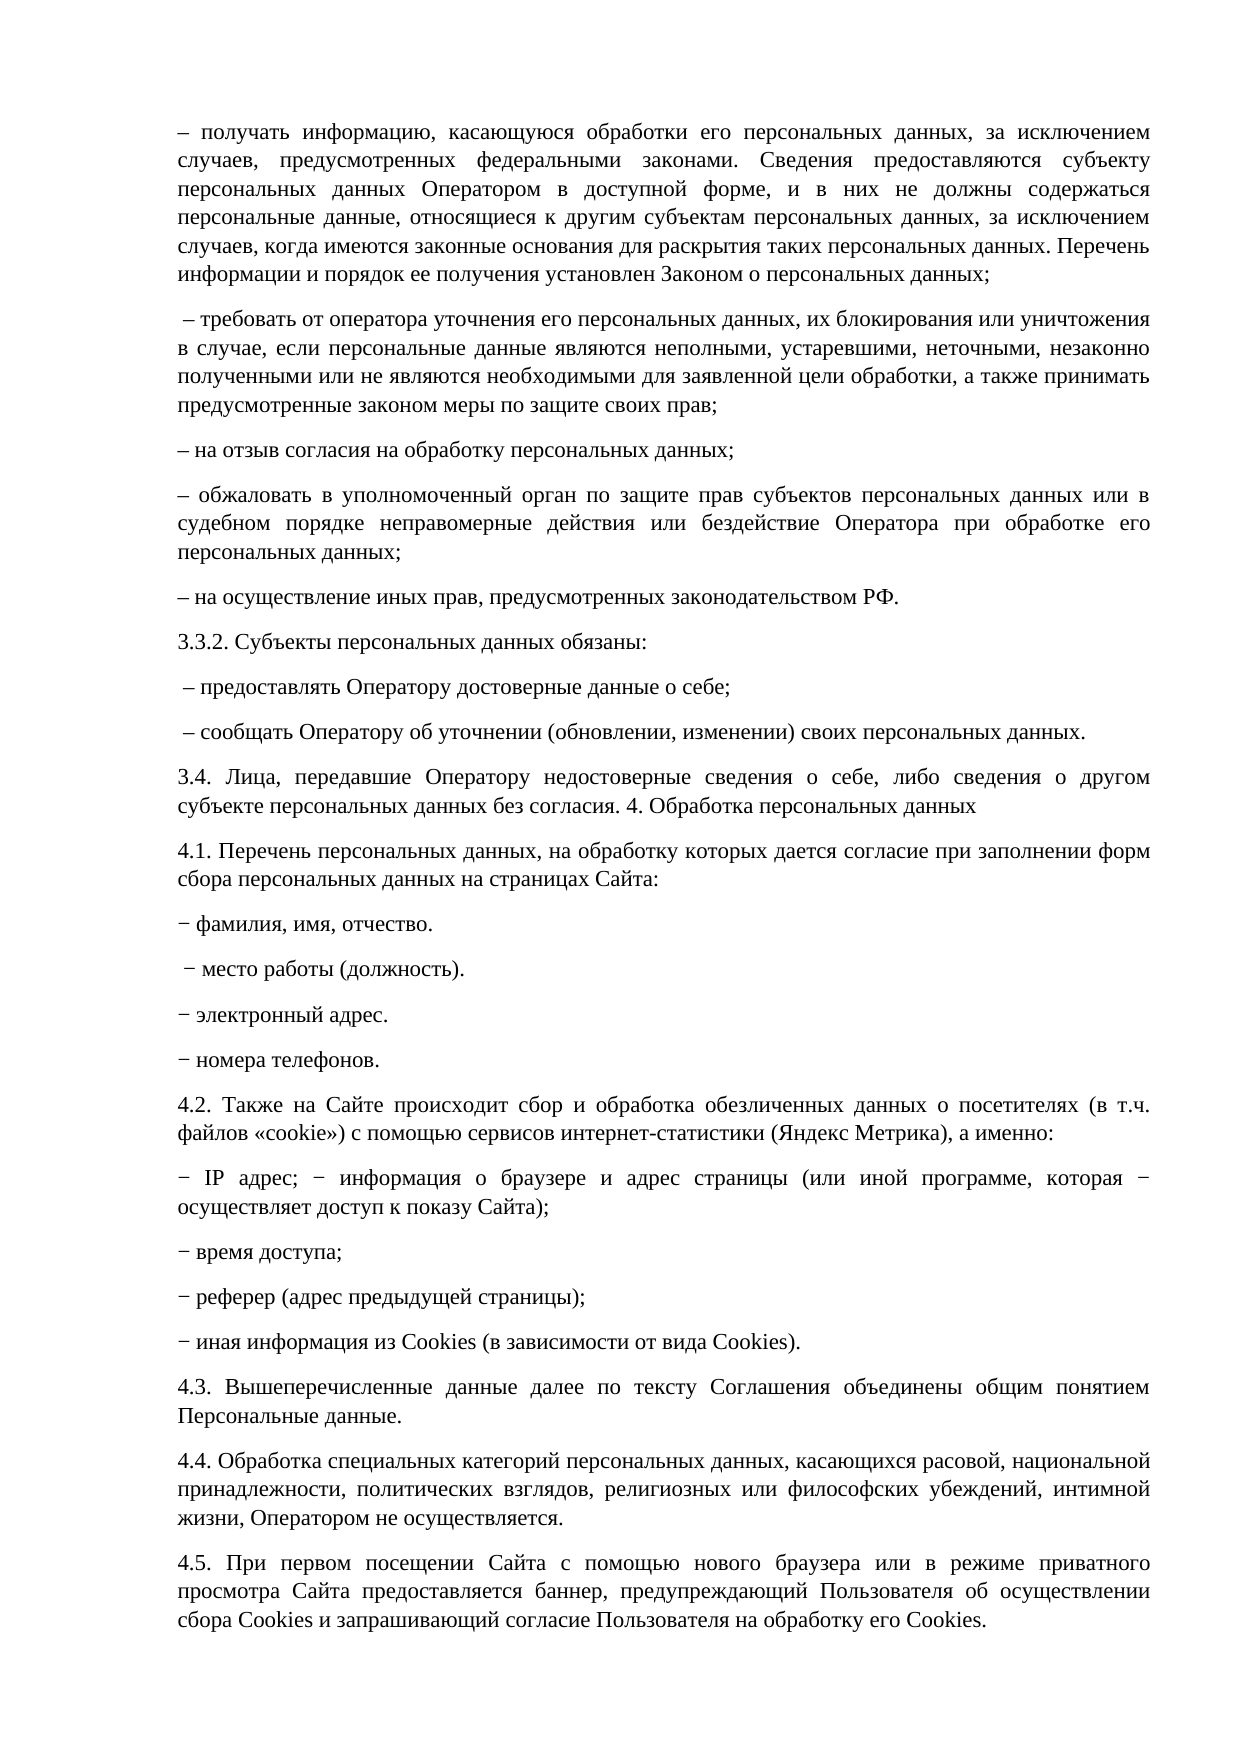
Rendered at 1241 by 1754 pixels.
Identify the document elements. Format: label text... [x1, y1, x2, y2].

text – получать информацию, касающуюся обработки его персональных данных, за исключением случаев, предусмотренных федеральными законами. Сведения предоставляются субъекту персональных данных Оператором в доступной форме, и в них не должны содержаться персональные данные, относящиеся к другим субъектам персональных данных, за исключением случаев, когда имеются законные основания для раскрытия таких персональных данных. Перечень информации и порядок ее получения установлен Законом о персональных данных; [177, 118, 1152, 287]
text − иная информация из Cookies (в зависимости от вида Cookies). [177, 1328, 1152, 1354]
text 4.5. При первом посещении Сайта с помощью нового браузера или в режиме приватного просмотра Сайта предоставляется баннер, предупреждающий Пользователя об осуществлении сбора Сookies и запрашивающий согласие Пользователя на обработку его Сookies. [177, 1549, 1152, 1632]
text 4.2. Также на Сайте происходит сбор и обработка обезличенных данных о посетителях (в т.ч. файлов «cookie») с помощью сервисов интернет-статистики (Яндекс Метрика), а именно: [177, 1091, 1152, 1146]
text − электронный адрес. [177, 1001, 1152, 1027]
text − реферер (адрес предыдущей страницы); [177, 1283, 1152, 1309]
text − время доступа; [177, 1238, 1152, 1264]
text − фамилия, имя, отчество. [177, 910, 1152, 937]
text – на осуществление иных прав, предусмотренных законодательством РФ. [177, 583, 1152, 609]
text − номера телефонов. [177, 1046, 1152, 1072]
text 4.4. Обработка специальных категорий персональных данных, касающихся расовой, национальной принадлежности, политических взглядов, религиозных или философских убеждений, интимной жизни, Оператором не осуществляется. [177, 1447, 1152, 1530]
text – предоставлять Оператору достоверные данные о себе; [177, 673, 1152, 699]
text – сообщать Оператору об уточнении (обновлении, изменении) своих персональных данных. [177, 718, 1152, 744]
text – на отзыв согласия на обработку персональных данных; [177, 436, 1152, 462]
text − место работы (должность). [177, 956, 1152, 982]
text – требовать от оператора уточнения его персональных данных, их блокирования или уничтожения в случае, если персональные данные являются неполными, устаревшими, неточными, незаконно полученными или не являются необходимыми для заявленной цели обработки, а также принимать предусмотренные законом меры по защите своих прав; [177, 305, 1152, 417]
text − IP адрес; − информация о браузере и адрес страницы (или иной программе, которая − осуществляет доступ к показу Сайта); [177, 1164, 1152, 1219]
text 4.3. Вышеперечисленные данные далее по тексту Соглашения объединены общим понятием Персональные данные. [177, 1373, 1152, 1428]
text – обжаловать в уполномоченный орган по защите прав субъектов персональных данных или в судебном порядке неправомерные действия или бездействие Оператора при обработке его персональных данных; [177, 481, 1152, 564]
text 3.4. Лица, передавшие Оператору недостоверные сведения о себе, либо сведения о другом субъекте персональных данных без согласия. 4. Обработка персональных данных [177, 763, 1152, 818]
text 3.3.2. Субъекты персональных данных обязаны: [177, 628, 1152, 654]
text 4.1. Перечень персональных данных, на обработку которых дается согласие при заполнении форм сбора персональных данных на страницах Сайта: [177, 837, 1152, 892]
